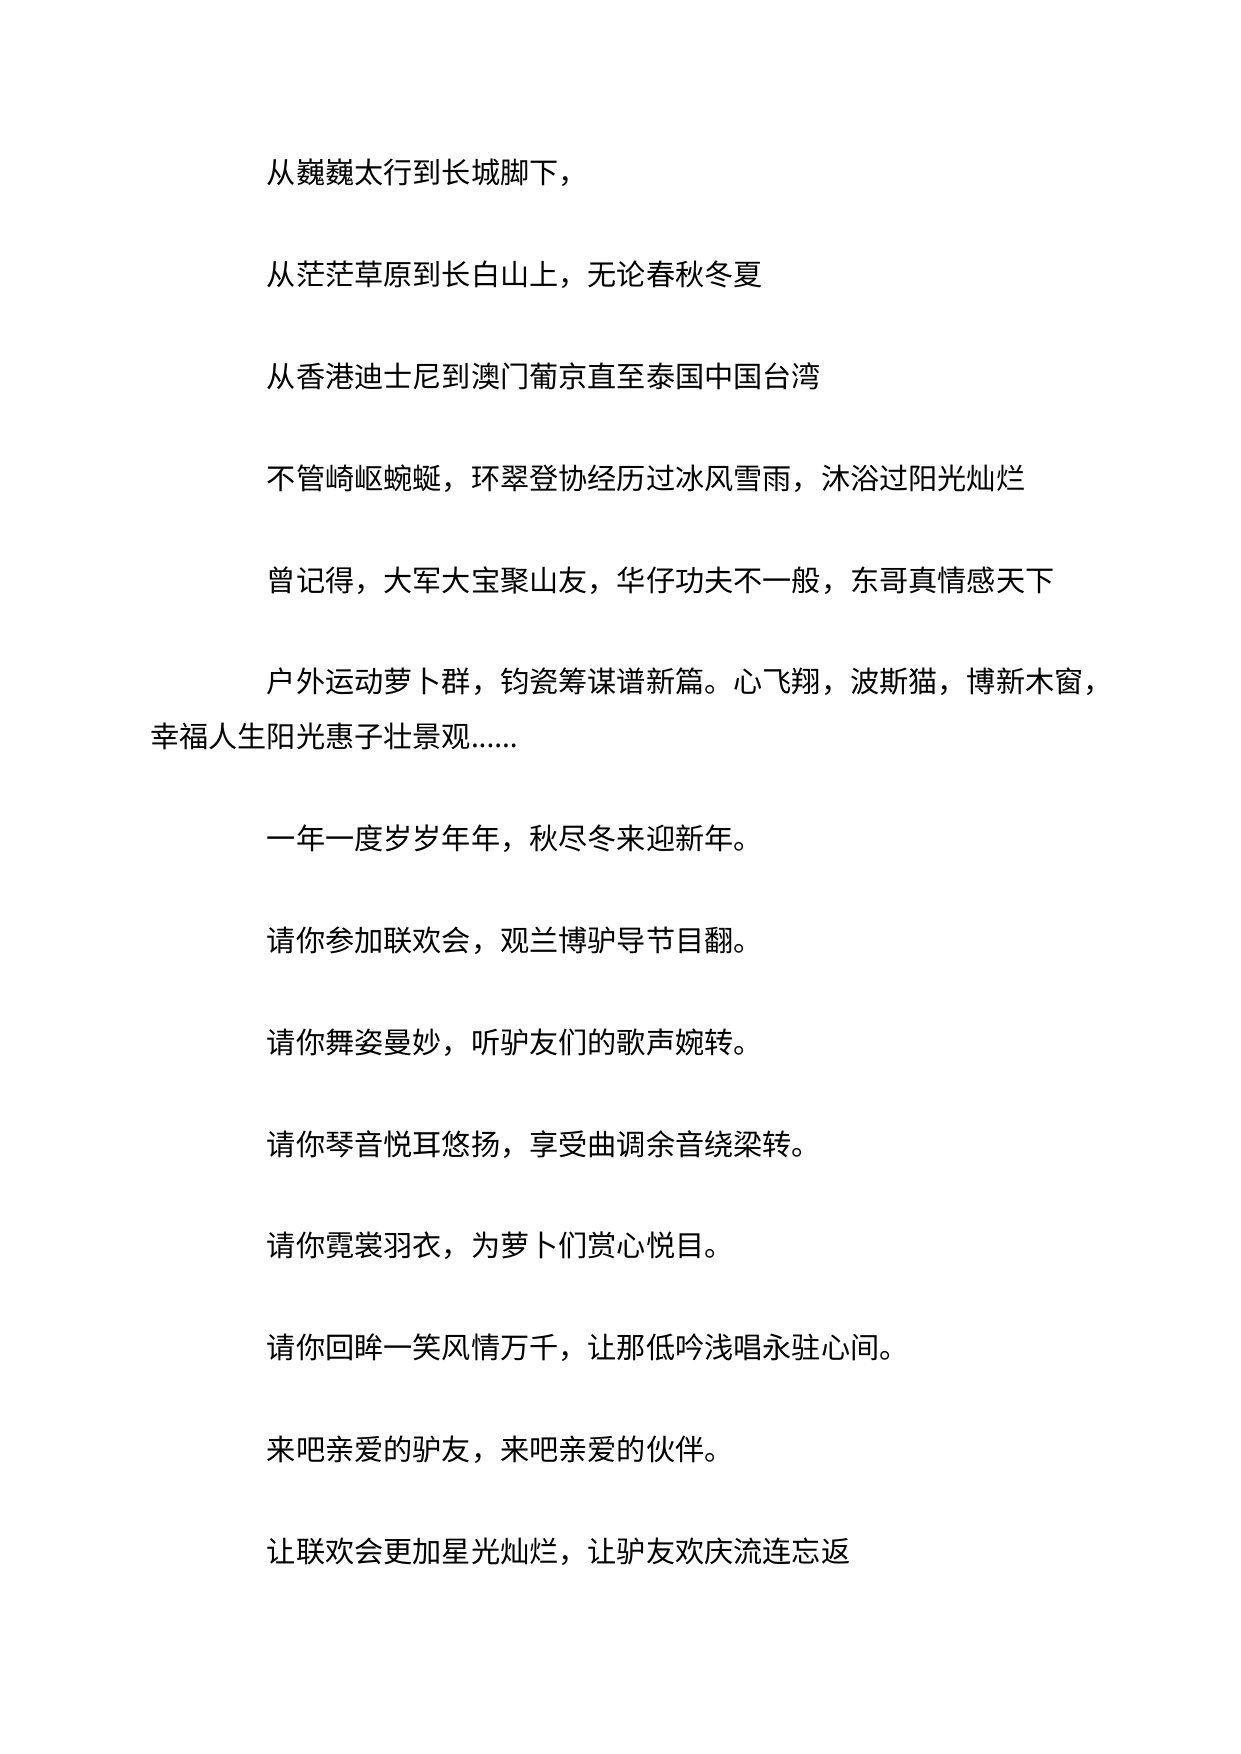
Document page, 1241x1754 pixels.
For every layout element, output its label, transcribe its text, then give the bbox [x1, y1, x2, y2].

text 从巍巍太行到长城脚下， [150, 150, 1090, 192]
text 一年一度岁岁年年，秋尽冬来迎新年。 [150, 816, 1090, 858]
text 请你回眸一笑风情万千，让那低吟浅唱永驻心间。 [150, 1324, 1090, 1367]
text 请你霓裳羽衣，为萝卜们赏心悦目。 [150, 1223, 1090, 1265]
text 来吧亲爱的驴友，来吧亲爱的伙伴。 [150, 1426, 1090, 1469]
text 不管崎岖蜿蜒，环翠登协经历过冰风雪雨，沐浴过阳光灿烂 [150, 455, 1090, 498]
text 户外运动萝卜群，钧瓷筹谋谱新篇。心飞翔，波斯猫，博新木窗，幸福人生阳光惠子壮景观...... [150, 659, 1090, 756]
text 请你舞姿曼妙，听驴友们的歌声婉转。 [150, 1019, 1090, 1062]
text 从香港迪士尼到澳门葡京直至泰国中国台湾 [150, 353, 1090, 396]
text 让联欢会更加星光灿烂，让驴友欢庆流连忘返 [150, 1528, 1090, 1570]
text 从茫茫草原到长白山上，无论春秋冬夏 [150, 252, 1090, 294]
text 曾记得，大军大宝聚山友，华仔功夫不一般，东哥真情感天下 [150, 557, 1090, 599]
text 请你参加联欢会，观兰博驴导节目翻。 [150, 917, 1090, 960]
text 请你琴音悦耳悠扬，享受曲调余音绕梁转。 [150, 1121, 1090, 1163]
